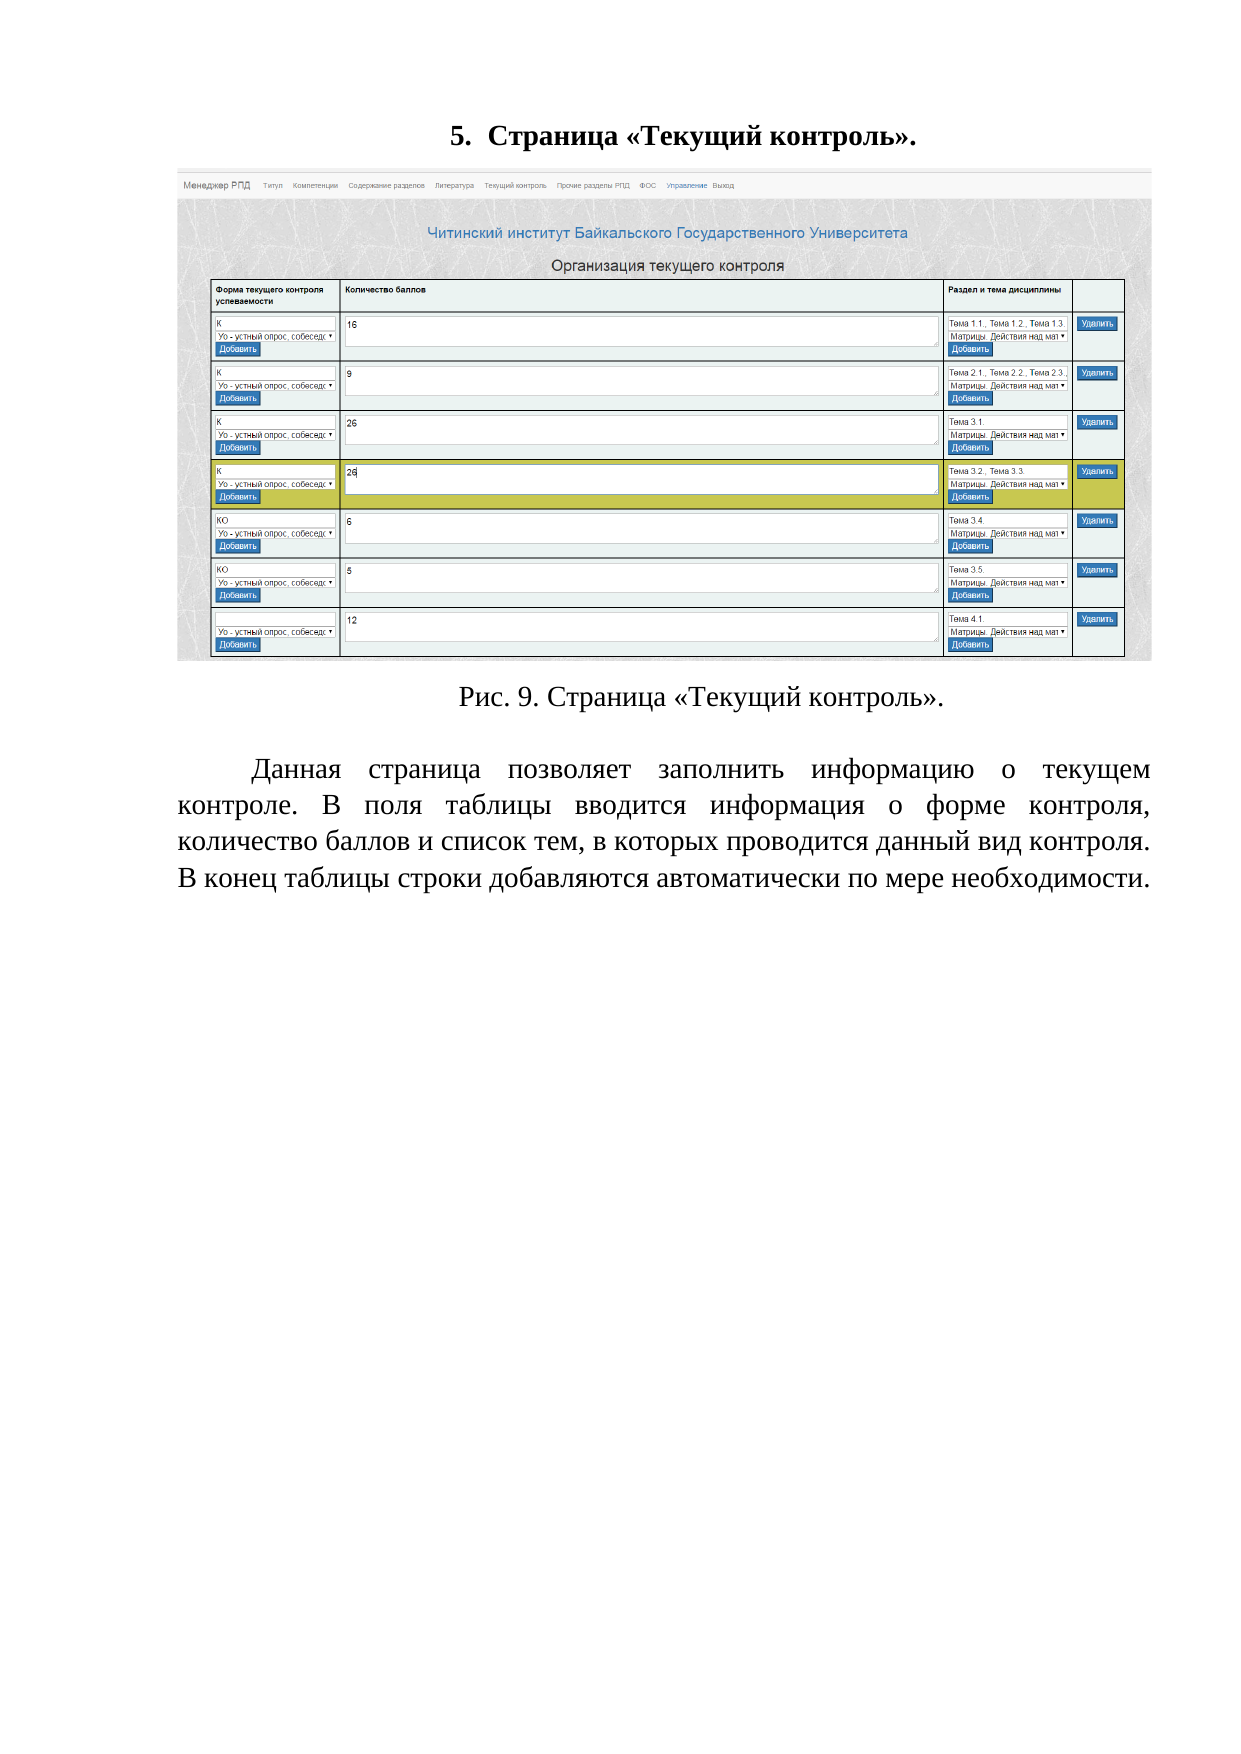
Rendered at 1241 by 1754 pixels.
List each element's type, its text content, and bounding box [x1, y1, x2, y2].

text Рис. 9. Страница «Текущий контроль». [177, 679, 1152, 712]
picture [177, 168, 1152, 661]
text Данная страница позволяет заполнить информацию о текущем контроле. В поля таблицы вводится информация о форме контроля, количество баллов и список тем, в которых проводится данный вид контроля. В конец таблицы строки добавляются автоматически по мере необходимости. [177, 751, 1152, 893]
list Страница «Текущий контроль». [215, 118, 1152, 152]
